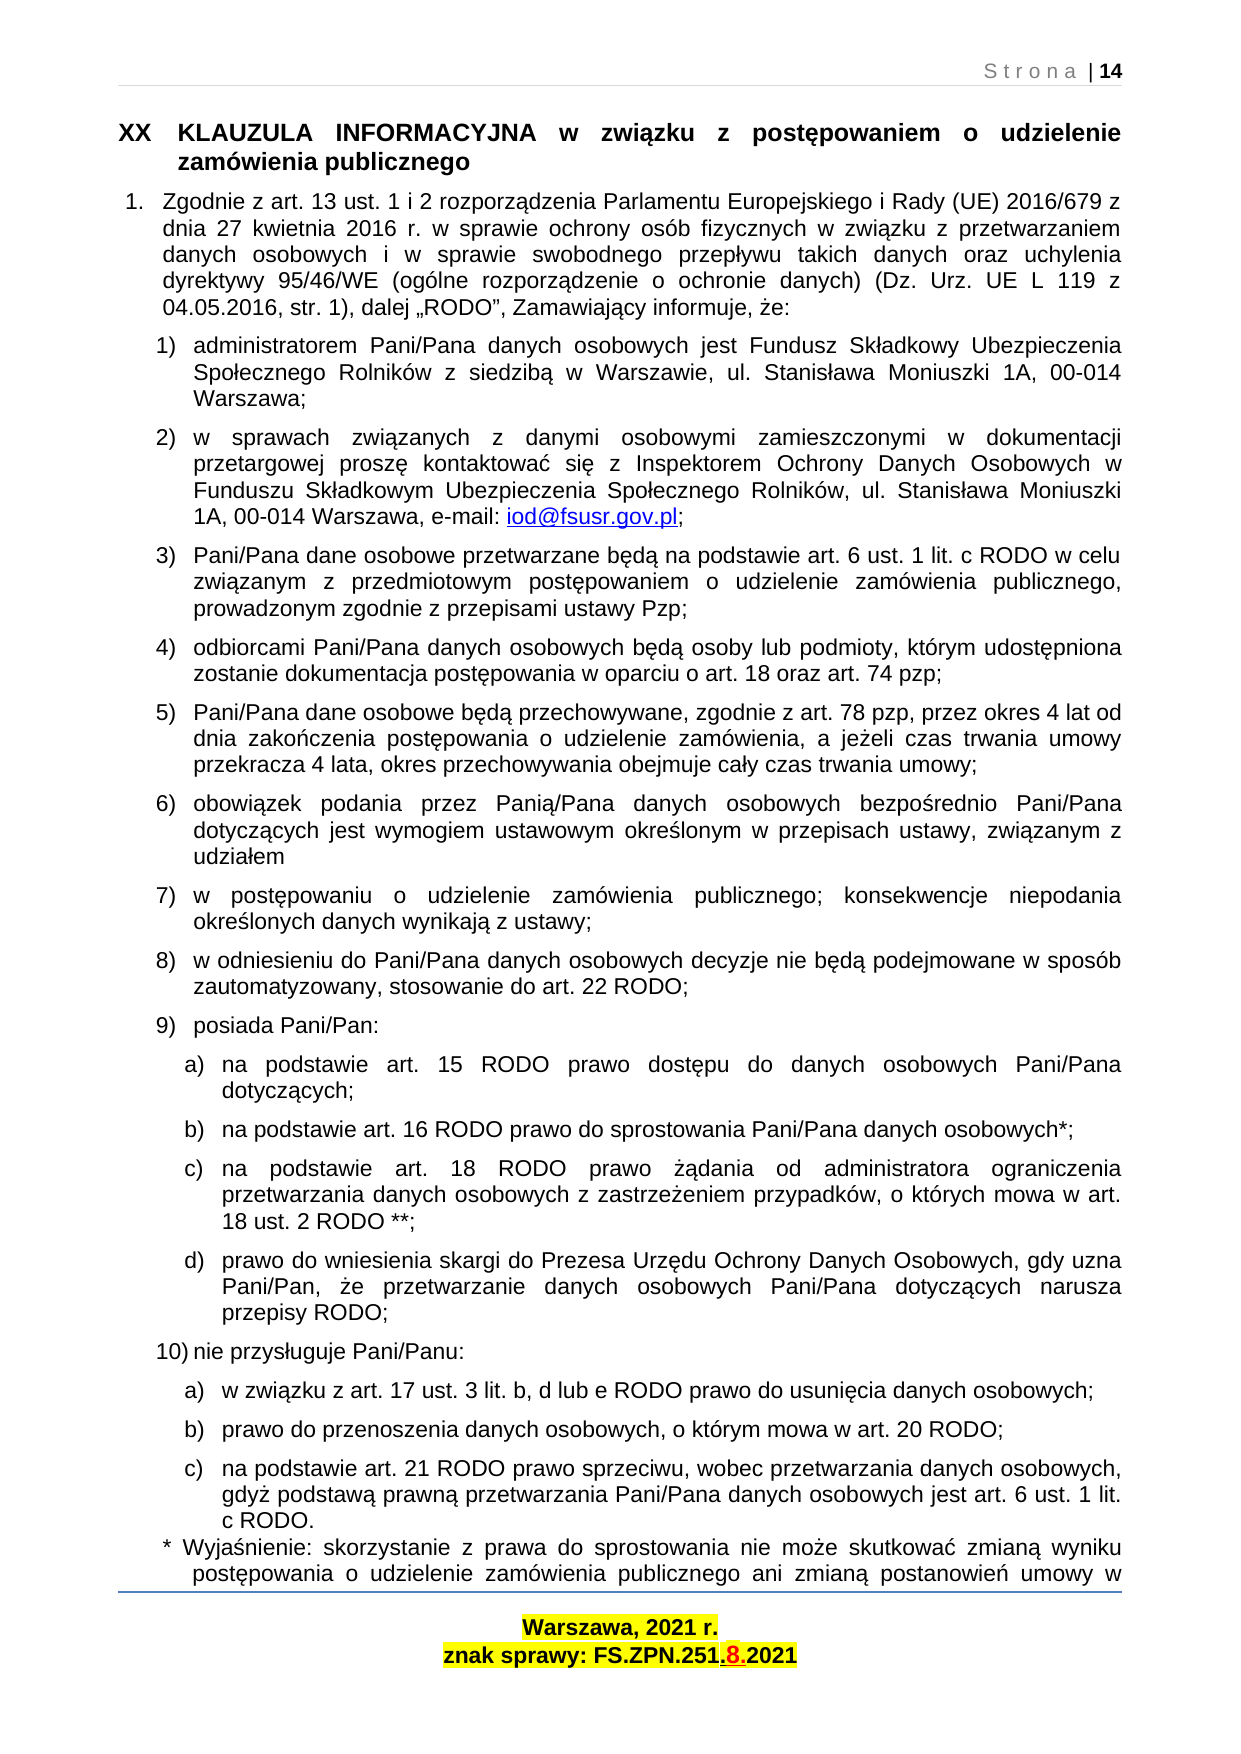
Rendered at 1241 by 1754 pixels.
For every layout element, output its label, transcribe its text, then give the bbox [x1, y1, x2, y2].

list w sprawach związanych z danymi osobowymi zamieszczonymi w dokumentacji przetargowej proszę kontaktować się z Inspektorem Ochrony Danych Osobowych w Funduszu Składkowym Ubezpieczenia Społecznego Rolników, ul. Stanisława Moniuszki 1A, 00-014 Warszawa, e-mail: iod@fsusr.gov.pl; [156, 424, 1122, 529]
list prawo do wniesienia skargi do Prezesa Urzędu Ochrony Danych Osobowych, gdy uzna Pani/Pan, że przetwarzanie danych osobowych Pani/Pana dotyczących narusza przepisy RODO; [184, 1247, 1122, 1326]
list posiada Pani/Pan: [156, 1012, 1122, 1038]
list nie przysługuje Pani/Panu: [156, 1338, 1122, 1364]
list na podstawie art. 18 RODO prawo żądania od administratora ograniczenia przetwarzania danych osobowych z zastrzeżeniem przypadków, o których mowa w art. 18 ust. 2 RODO **; [184, 1155, 1122, 1234]
list obowiązek podania przez Panią/Pana danych osobowych bezpośrednio Pani/Pana dotyczących jest wymogiem ustawowym określonym w przepisach ustawy, związanym z udziałem [156, 790, 1122, 869]
list na podstawie art. 21 RODO prawo sprzeciwu, wobec przetwarzania danych osobowych, gdyż podstawą prawną przetwarzania Pani/Pana danych osobowych jest art. 6 ust. 1 lit. c RODO. [184, 1455, 1122, 1534]
list w związku z art. 17 ust. 3 lit. b, d lub e RODO prawo do usunięcia danych osobowych; [184, 1377, 1122, 1403]
list prawo do przenoszenia danych osobowych, o którym mowa w art. 20 RODO; [184, 1416, 1122, 1442]
list Pani/Pana dane osobowe przetwarzane będą na podstawie art. 6 ust. 1 lit. c RODO w celu związanym z przedmiotowym postępowaniem o udzielenie zamówienia publicznego, prowadzonym zgodnie z przepisami ustawy Pzp; [156, 542, 1122, 621]
list administratorem Pani/Pana danych osobowych jest Fundusz Składkowy Ubezpieczenia Społecznego Rolników z siedzibą w Warszawie, ul. Stanisława Moniuszki 1A, 00-014 Warszawa; [156, 332, 1122, 411]
subtitle KLAUZULA INFORMACYJNA w związku z postępowaniem o udzielenie zamówienia publicznego [118, 118, 1122, 176]
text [162, 1534, 1122, 1587]
list odbiorcami Pani/Pana danych osobowych będą osoby lub podmioty, którym udostępniona zostanie dokumentacja postępowania w oparciu o art. 18 oraz art. 74 pzp; [156, 633, 1122, 686]
list w postępowaniu o udzielenie zamówienia publicznego; konsekwencje niepodania określonych danych wynikają z ustawy; [156, 882, 1122, 934]
list na podstawie art. 15 RODO prawo dostępu do danych osobowych Pani/Pana dotyczących; [184, 1051, 1122, 1104]
list na podstawie art. 16 RODO prawo do sprostowania Pani/Pana danych osobowych*; [184, 1116, 1122, 1143]
list Pani/Pana dane osobowe będą przechowywane, zgodnie z art. 78 pzp, przez okres 4 lat od dnia zakończenia postępowania o udzielenie zamówienia, a jeżeli czas trwania umowy przekracza 4 lata, okres przechowywania obejmuje cały czas trwania umowy; [156, 699, 1122, 778]
list w odniesieniu do Pani/Pana danych osobowych decyzje nie będą podejmowane w sposób zautomatyzowany, stosowanie do art. 22 RODO; [156, 947, 1122, 1000]
list Zgodnie z art. 13 ust. 1 i 2 rozporządzenia Parlamentu Europejskiego i Rady (UE) 2016/679 z dnia 27 kwietnia 2016 r. w sprawie ochrony osób fizycznych w związku z przetwarzaniem danych osobowych i w sprawie swobodnego przepływu takich danych oraz uchylenia dyrektywy 95/46/WE (ogólne rozporządzenie o ochronie danych) (Dz. Urz. UE L 119 z 04.05.2016, str. 1), dalej „RODO”, Zamawiający informuje, że: [125, 188, 1122, 320]
